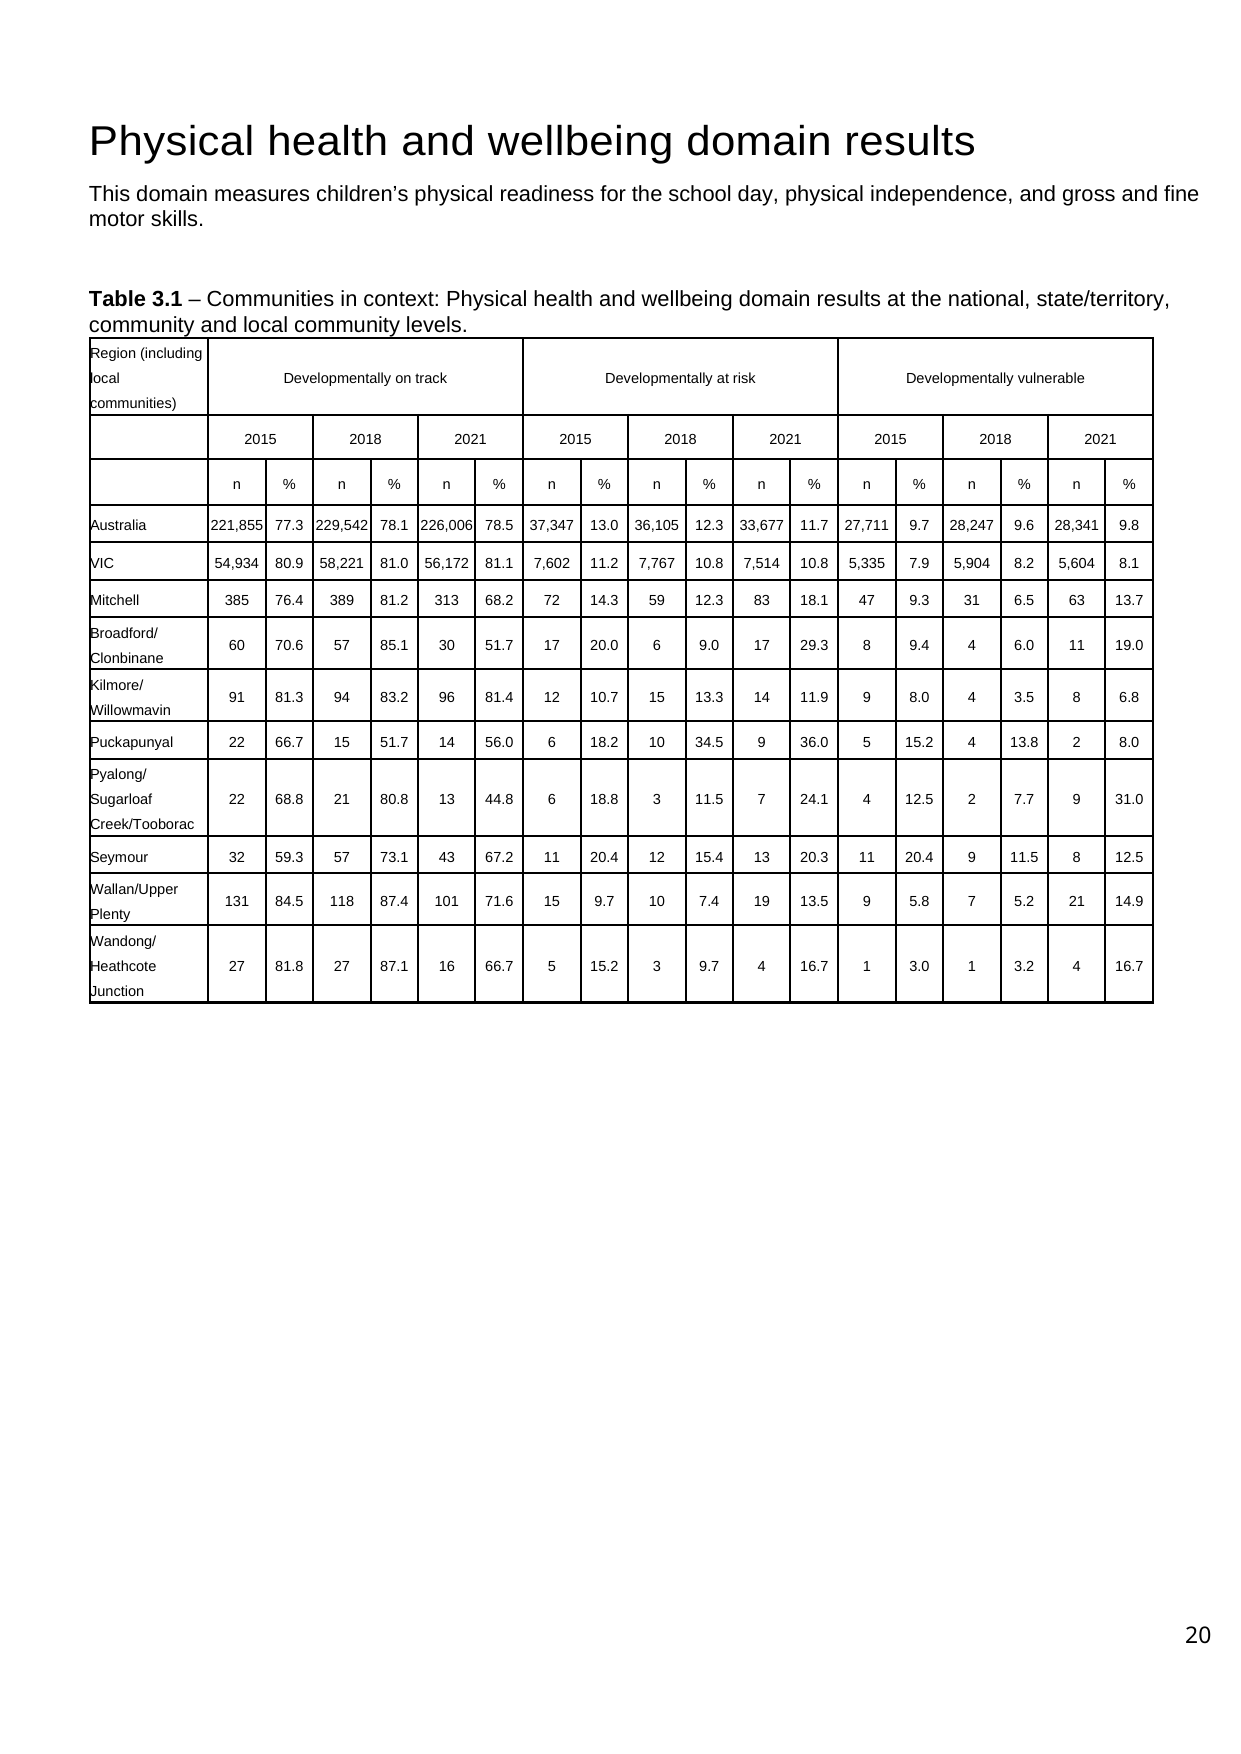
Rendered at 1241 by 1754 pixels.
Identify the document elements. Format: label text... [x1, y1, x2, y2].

table_cell 31 [944, 581, 1000, 616]
table_cell VIC [91, 543, 207, 578]
table_cell 76.4 [267, 581, 312, 616]
table_cell 4 [944, 722, 1000, 758]
table_cell 229,542 [314, 506, 370, 541]
table_cell 11.5 [687, 760, 732, 835]
table_cell 27 [314, 926, 370, 1001]
table_cell 21 [314, 760, 370, 835]
table_cell 11 [839, 837, 895, 872]
table_cell 12 [524, 670, 580, 720]
table_cell 9.8 [1106, 506, 1152, 541]
table_cell 56,172 [419, 543, 474, 578]
table_cell 7 [944, 874, 1000, 924]
table_cell 91 [209, 670, 265, 720]
table_cell 60 [209, 618, 265, 668]
table_cell 131 [209, 874, 265, 924]
table_cell 81.3 [267, 670, 312, 720]
table_cell 4 [944, 618, 1000, 668]
table_cell 8.2 [1002, 543, 1047, 578]
table_cell 51.7 [372, 722, 417, 758]
table_cell 66.7 [267, 722, 312, 758]
table_cell 19 [734, 874, 789, 924]
table_cell 2018 [314, 416, 417, 458]
table_cell 81.8 [267, 926, 312, 1001]
table_cell 5.8 [897, 874, 942, 924]
table_cell 20.4 [582, 837, 627, 872]
table_cell 18.8 [582, 760, 627, 835]
table_cell n [1049, 460, 1104, 503]
table_cell 2018 [629, 416, 732, 458]
table_cell 101 [419, 874, 474, 924]
table_cell 2015 [524, 416, 627, 458]
table_cell 8 [1049, 837, 1104, 872]
table_cell 33,677 [734, 506, 789, 541]
table_cell 10.8 [791, 543, 837, 578]
table_cell n [839, 460, 895, 503]
table_cell 81.1 [476, 543, 522, 578]
table_cell % [1002, 460, 1047, 503]
table_cell 1 [944, 926, 1000, 1001]
table_cell 2021 [1049, 416, 1152, 458]
table_cell 2021 [419, 416, 522, 458]
table_cell 78.5 [476, 506, 522, 541]
table_cell 16.7 [791, 926, 837, 1001]
table_cell 4 [839, 760, 895, 835]
table_cell 5,904 [944, 543, 1000, 578]
table_cell 6.8 [1106, 670, 1152, 720]
table_cell 37,347 [524, 506, 580, 541]
table_cell 2 [1049, 722, 1104, 758]
table_cell 15.2 [897, 722, 942, 758]
table_cell n [419, 460, 474, 503]
table_cell n [629, 460, 685, 503]
table_cell 16 [419, 926, 474, 1001]
table_cell 20.0 [582, 618, 627, 668]
table_cell 7,514 [734, 543, 789, 578]
table_cell 2 [944, 760, 1000, 835]
table_cell 72 [524, 581, 580, 616]
table_cell 18.1 [791, 581, 837, 616]
table_cell 47 [839, 581, 895, 616]
table_cell 221,855 [209, 506, 265, 541]
table_cell 11.7 [791, 506, 837, 541]
table_cell 9.3 [897, 581, 942, 616]
table_cell % [267, 460, 312, 503]
table_cell n [314, 460, 370, 503]
table_cell 63 [1049, 581, 1104, 616]
table_cell % [791, 460, 837, 503]
table_cell 17 [524, 618, 580, 668]
table_cell 27,711 [839, 506, 895, 541]
table_cell Puckapunyal [91, 722, 207, 758]
table_cell 4 [1049, 926, 1104, 1001]
table_cell 73.1 [372, 837, 417, 872]
table_cell 8.0 [897, 670, 942, 720]
table_cell 16.7 [1106, 926, 1152, 1001]
table_cell 78.1 [372, 506, 417, 541]
table_cell 51.7 [476, 618, 522, 668]
table_cell 1 [839, 926, 895, 1001]
text This domain measures children’s physical readiness for the school day, physical independence, and gross and fine motor skills. [89, 181, 1211, 231]
table_cell 11.5 [1002, 837, 1047, 872]
table_cell 58,221 [314, 543, 370, 578]
table_cell 9.4 [897, 618, 942, 668]
table_cell [91, 460, 207, 503]
table_cell % [687, 460, 732, 503]
table_cell 80.9 [267, 543, 312, 578]
table_cell 28,247 [944, 506, 1000, 541]
table_cell 3.5 [1002, 670, 1047, 720]
table_cell 2015 [209, 416, 312, 458]
table_cell Pyalong/Sugarloaf Creek/Tooborac [91, 760, 207, 835]
table_cell 8 [839, 618, 895, 668]
table_cell 21 [1049, 874, 1104, 924]
table_cell 5.2 [1002, 874, 1047, 924]
table_cell 13.5 [791, 874, 837, 924]
table_cell 43 [419, 837, 474, 872]
table_cell 11 [524, 837, 580, 872]
table_cell 81.4 [476, 670, 522, 720]
table_cell 6.0 [1002, 618, 1047, 668]
table_cell 36.0 [791, 722, 837, 758]
table_cell 13 [419, 760, 474, 835]
table_cell 118 [314, 874, 370, 924]
table_cell 34.5 [687, 722, 732, 758]
table_cell 5 [524, 926, 580, 1001]
table_cell 29.3 [791, 618, 837, 668]
table_cell 24.1 [791, 760, 837, 835]
table_cell 19.0 [1106, 618, 1152, 668]
table_cell 57 [314, 837, 370, 872]
table_header Developmentally at risk [524, 339, 837, 414]
table_cell 81.2 [372, 581, 417, 616]
table_cell 9 [839, 670, 895, 720]
table_cell % [1106, 460, 1152, 503]
table_cell Mitchell [91, 581, 207, 616]
table_cell 96 [419, 670, 474, 720]
table_cell 18.2 [582, 722, 627, 758]
table_cell 83.2 [372, 670, 417, 720]
table_cell % [582, 460, 627, 503]
table_cell 8.0 [1106, 722, 1152, 758]
table_cell Kilmore/Willowmavin [91, 670, 207, 720]
table_cell 12 [629, 837, 685, 872]
table_cell 12.5 [897, 760, 942, 835]
table_cell 389 [314, 581, 370, 616]
table_cell 11 [1049, 618, 1104, 668]
table_cell 9.7 [687, 926, 732, 1001]
table_cell 2015 [839, 416, 942, 458]
table_cell 313 [419, 581, 474, 616]
table_cell 14 [734, 670, 789, 720]
table_cell 57 [314, 618, 370, 668]
table_cell Wandong/Heathcote Junction [91, 926, 207, 1001]
table_cell n [209, 460, 265, 503]
table_cell 87.4 [372, 874, 417, 924]
table_cell 59.3 [267, 837, 312, 872]
table_cell 59 [629, 581, 685, 616]
table_cell 6 [524, 760, 580, 835]
table_cell 8.1 [1106, 543, 1152, 578]
table_header Developmentally vulnerable [839, 339, 1152, 414]
table_cell 67.2 [476, 837, 522, 872]
table_cell 9 [1049, 760, 1104, 835]
table_cell 84.5 [267, 874, 312, 924]
table_cell 7,602 [524, 543, 580, 578]
table_cell 66.7 [476, 926, 522, 1001]
table_cell 87.1 [372, 926, 417, 1001]
table_cell 30 [419, 618, 474, 668]
table_cell 11.2 [582, 543, 627, 578]
table_cell [91, 416, 207, 458]
table_cell 7.7 [1002, 760, 1047, 835]
table_cell 22 [209, 760, 265, 835]
text Table 3.1 – Communities in context: Physical health and wellbeing domain results at the national, state/territory, community and local community levels. [89, 286, 1211, 337]
table_cell 14 [419, 722, 474, 758]
table_cell 94 [314, 670, 370, 720]
table_cell 15 [629, 670, 685, 720]
table_cell 3.2 [1002, 926, 1047, 1001]
table_cell % [372, 460, 417, 503]
table_cell 85.1 [372, 618, 417, 668]
table_cell 9.7 [582, 874, 627, 924]
table_cell 9 [944, 837, 1000, 872]
table_cell 11.9 [791, 670, 837, 720]
table_cell 31.0 [1106, 760, 1152, 835]
table_cell Seymour [91, 837, 207, 872]
table_cell 13.0 [582, 506, 627, 541]
table_cell 3 [629, 760, 685, 835]
table_cell 81.0 [372, 543, 417, 578]
table_cell 6 [524, 722, 580, 758]
table_cell 56.0 [476, 722, 522, 758]
table_cell Australia [91, 506, 207, 541]
table_cell 13 [734, 837, 789, 872]
subtitle Physical health and wellbeing domain results [89, 116, 1211, 164]
table_cell 9 [839, 874, 895, 924]
table_cell 68.2 [476, 581, 522, 616]
table_cell 54,934 [209, 543, 265, 578]
table_cell 12.5 [1106, 837, 1152, 872]
table_cell 7 [734, 760, 789, 835]
table_cell 15 [314, 722, 370, 758]
table_cell 15.2 [582, 926, 627, 1001]
table_cell 13.3 [687, 670, 732, 720]
table_cell % [897, 460, 942, 503]
table_cell 28,341 [1049, 506, 1104, 541]
table_cell 3.0 [897, 926, 942, 1001]
table_cell 83 [734, 581, 789, 616]
table_cell n [524, 460, 580, 503]
table_cell 7.4 [687, 874, 732, 924]
table_cell 8 [1049, 670, 1104, 720]
table_cell 2018 [944, 416, 1047, 458]
table_cell 70.6 [267, 618, 312, 668]
table_header Region (including local communities) [91, 339, 207, 414]
table_cell 10 [629, 874, 685, 924]
table_cell 10.7 [582, 670, 627, 720]
table_cell 17 [734, 618, 789, 668]
table_cell 4 [734, 926, 789, 1001]
table_cell 9.0 [687, 618, 732, 668]
table_cell 14.3 [582, 581, 627, 616]
table_cell 68.8 [267, 760, 312, 835]
table_cell 27 [209, 926, 265, 1001]
table_cell 3 [629, 926, 685, 1001]
table_cell 6 [629, 618, 685, 668]
table_cell n [734, 460, 789, 503]
table_cell 15 [524, 874, 580, 924]
table_cell 32 [209, 837, 265, 872]
table_cell 5,604 [1049, 543, 1104, 578]
table_cell 44.8 [476, 760, 522, 835]
table_cell n [944, 460, 1000, 503]
table_cell 20.4 [897, 837, 942, 872]
table_cell 13.8 [1002, 722, 1047, 758]
table_cell 15.4 [687, 837, 732, 872]
table_cell 10.8 [687, 543, 732, 578]
table_cell 20.3 [791, 837, 837, 872]
table_cell 5 [839, 722, 895, 758]
table_cell 226,006 [419, 506, 474, 541]
table_cell 80.8 [372, 760, 417, 835]
table_cell 2021 [734, 416, 837, 458]
table_cell 10 [629, 722, 685, 758]
table_cell 4 [944, 670, 1000, 720]
table_cell 77.3 [267, 506, 312, 541]
table_header Developmentally on track [209, 339, 522, 414]
table_cell 71.6 [476, 874, 522, 924]
table_cell 5,335 [839, 543, 895, 578]
table_cell Wallan/Upper Plenty [91, 874, 207, 924]
table_cell 36,105 [629, 506, 685, 541]
table_cell 9 [734, 722, 789, 758]
table_cell % [476, 460, 522, 503]
table_cell Broadford/Clonbinane [91, 618, 207, 668]
table_cell 14.9 [1106, 874, 1152, 924]
table_cell 9.6 [1002, 506, 1047, 541]
table_cell 385 [209, 581, 265, 616]
table_cell 9.7 [897, 506, 942, 541]
table_cell 7.9 [897, 543, 942, 578]
table_cell 12.3 [687, 506, 732, 541]
table_cell 22 [209, 722, 265, 758]
table_cell 6.5 [1002, 581, 1047, 616]
table_cell 13.7 [1106, 581, 1152, 616]
table_cell 7,767 [629, 543, 685, 578]
table_cell 12.3 [687, 581, 732, 616]
